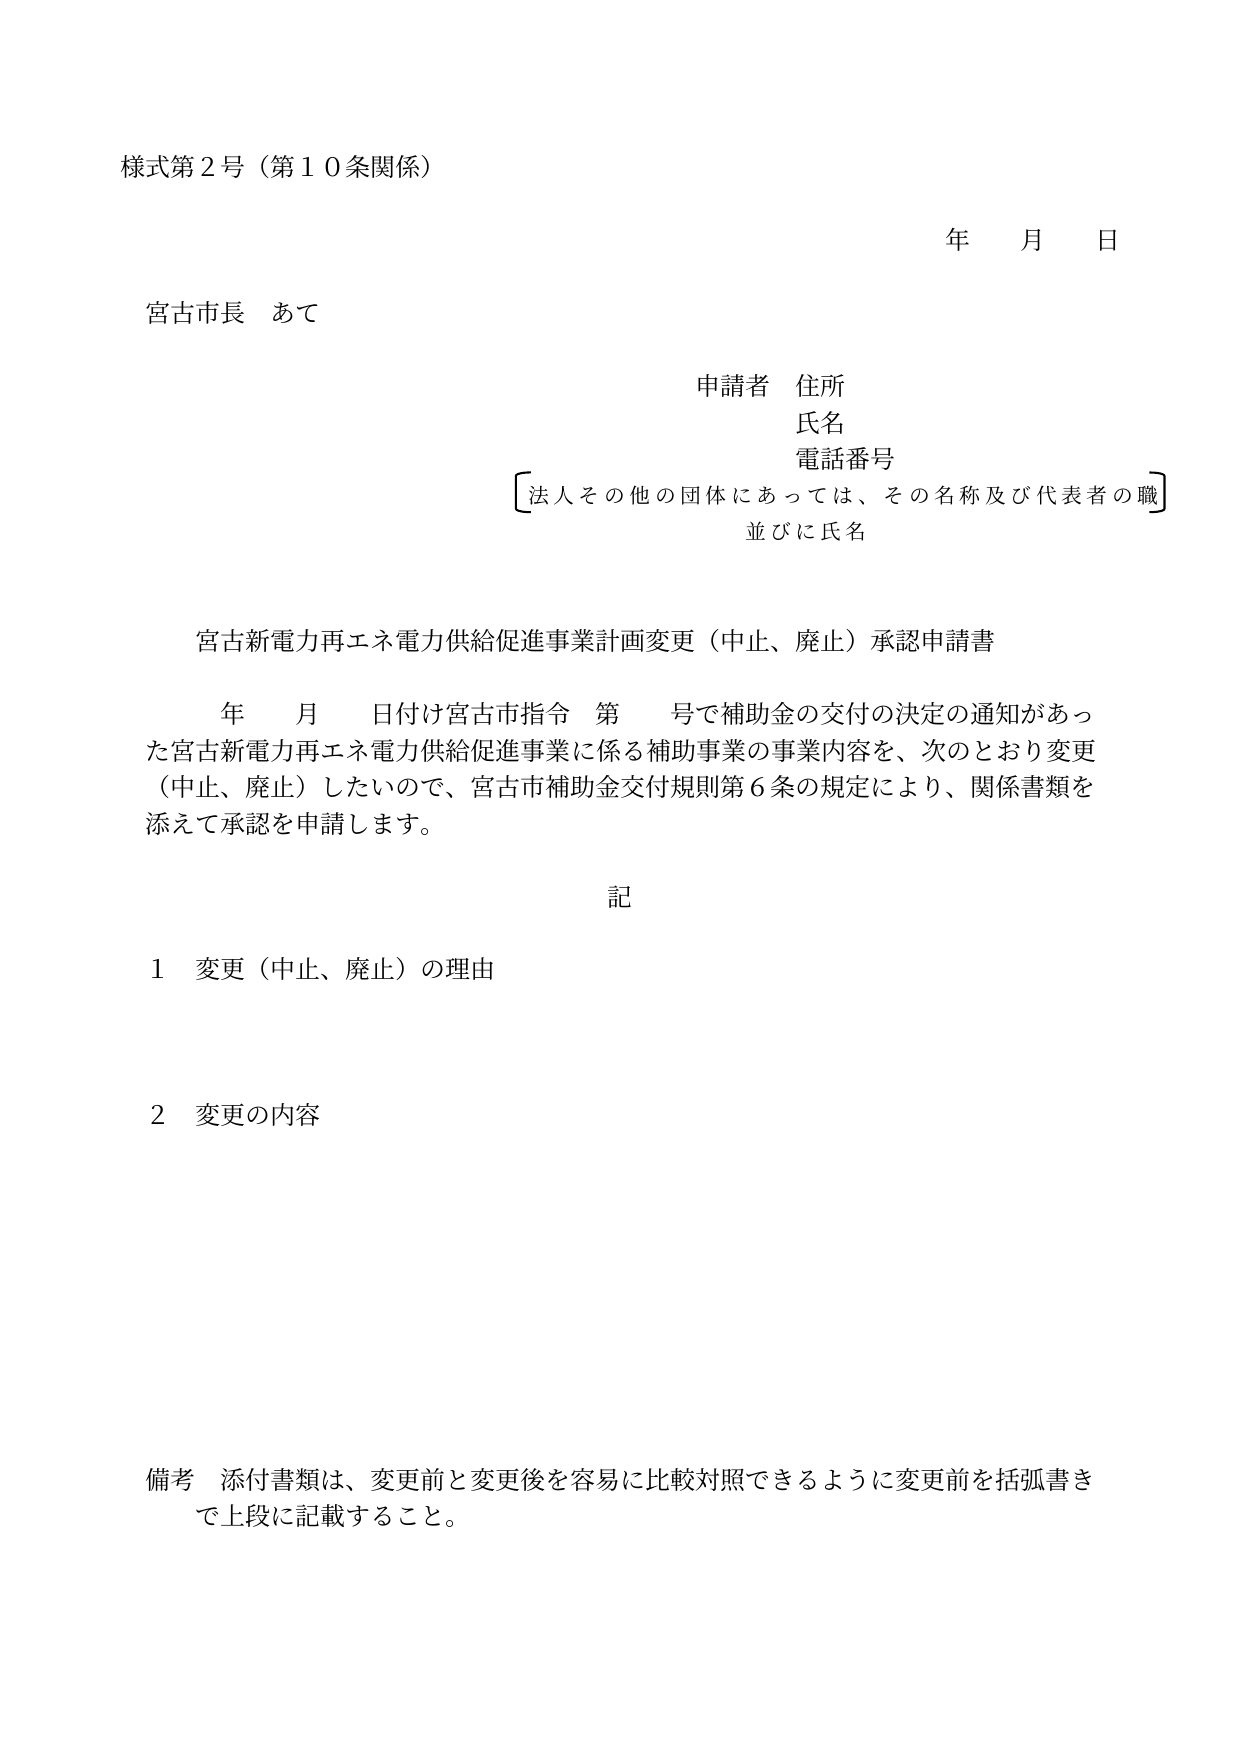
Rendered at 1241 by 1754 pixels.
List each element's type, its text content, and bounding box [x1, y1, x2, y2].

text １ 変更（中止、廃止）の理由 [120, 950, 1120, 986]
text 法人その他の団体にあっては、その名称及び代表者の職並びに氏名 [120, 476, 1164, 549]
text ２ 変更の内容 [120, 1096, 1120, 1132]
text 電話番号 [120, 439, 1120, 476]
text 申請者 住所 [120, 367, 1120, 403]
text 氏名 [120, 403, 1120, 439]
text 備考 添付書類は、変更前と変更後を容易に比較対照できるように変更前を括弧書きで上段に記載すること。 [120, 1460, 1098, 1533]
text 記 [120, 877, 1120, 913]
text 宮古市長 あて [120, 294, 1120, 330]
text 年 月 日付け宮古市指令 第 号で補助金の交付の決定の通知があった宮古新電力再エネ電力供給促進事業に係る補助事業の事業内容を、次のとおり変更（中止、廃止）したいので、宮古市補助金交付規則第６条の規定により、関係書類を添えて承認を申請します。 [120, 695, 1098, 841]
text 年 月 日 [120, 221, 1120, 257]
text 宮古新電力再エネ電力供給促進事業計画変更（中止、廃止）承認申請書 [120, 622, 1070, 658]
text 様式第２号（第１０条関係） [120, 148, 1120, 184]
